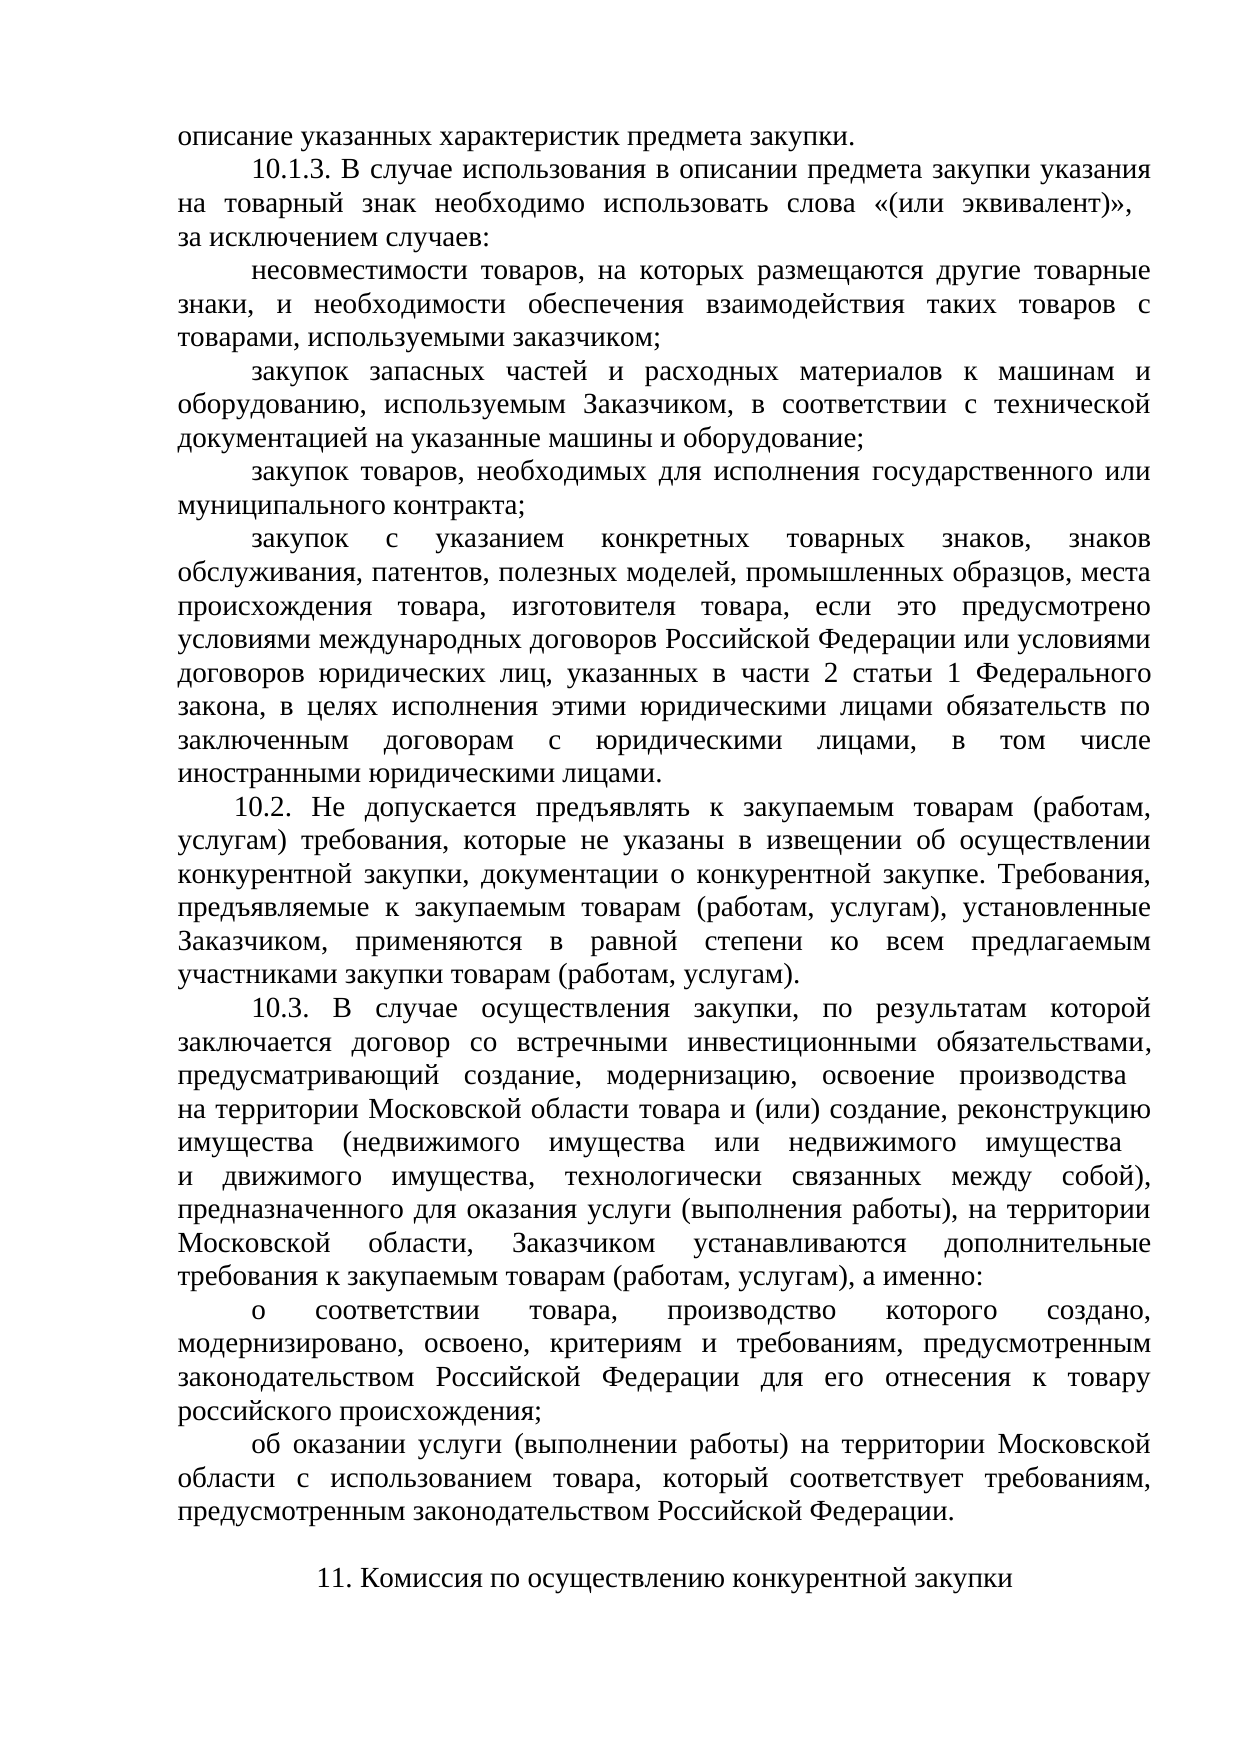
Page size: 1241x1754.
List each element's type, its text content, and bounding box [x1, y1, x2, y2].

text об оказании услуги (выполнении работы) на территории Московской области с использованием товара, который соответствует требованиям, предусмотренным законодательством Российской Федерации. [177, 1426, 1152, 1527]
text о соответствии товара, производство которого создано, модернизировано, освоено, критериям и требованиям, предусмотренным законодательством Российской Федерации для его отнесения к товару российского происхождения; [177, 1292, 1152, 1426]
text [177, 118, 1152, 152]
text 11. Комиссия по осуществлению конкурентной закупки [177, 1560, 1152, 1594]
text 10.1.3. В случае использования в описании предмета закупки указания на товарный знак необходимо использовать слова «(или эквивалент)», за исключением случаев: [177, 152, 1152, 252]
text 10.2. Не допускается предъявлять к закупаемым товарам (работам, услугам) требования, которые не указаны в извещении об осуществлении конкурентной закупки, документации о конкурентной закупке. Требования, предъявляемые к закупаемым товарам (работам, услугам), установленные Заказчиком, применяются в равной степени ко всем предлагаемым участниками закупки товарам (работам, услугам). [177, 789, 1152, 990]
text несовместимости товаров, на которых размещаются другие товарные знаки, и необходимости обеспечения взаимодействия таких товаров с товарами, используемыми заказчиком; [177, 252, 1152, 353]
text закупок товаров, необходимых для исполнения государственного или муниципального контракта; [177, 453, 1152, 521]
text закупок запасных частей и расходных материалов к машинам и оборудованию, используемым Заказчиком, в соответствии с технической документацией на указанные машины и оборудование; [177, 353, 1152, 453]
text 10.3. В случае осуществления закупки, по результатам которой заключается договор со встречными инвестиционными обязательствами, предусматривающий создание, модернизацию, освоение производства на территории Московской области товара и (или) создание, реконструкцию имущества (недвижимого имущества или недвижимого имущества и движимого имущества, технологически связанных между собой), предназначенного для оказания услуги (выполнения работы), на территории Московской области, Заказчиком устанавливаются дополнительные требования к закупаемым товарам (работам, услугам), а именно: [177, 990, 1152, 1292]
text закупок с указанием конкретных товарных знаков, знаков обслуживания, патентов, полезных моделей, промышленных образцов, места происхождения товара, изготовителя товара, если это предусмотрено условиями международных договоров Российской Федерации или условиями договоров юридических лиц, указанных в части 2 статьи 1 Федерального закона, в целях исполнения этими юридическими лицами обязательств по заключенным договорам с юридическими лицами, в том числе иностранными юридическими лицами. [177, 521, 1152, 789]
